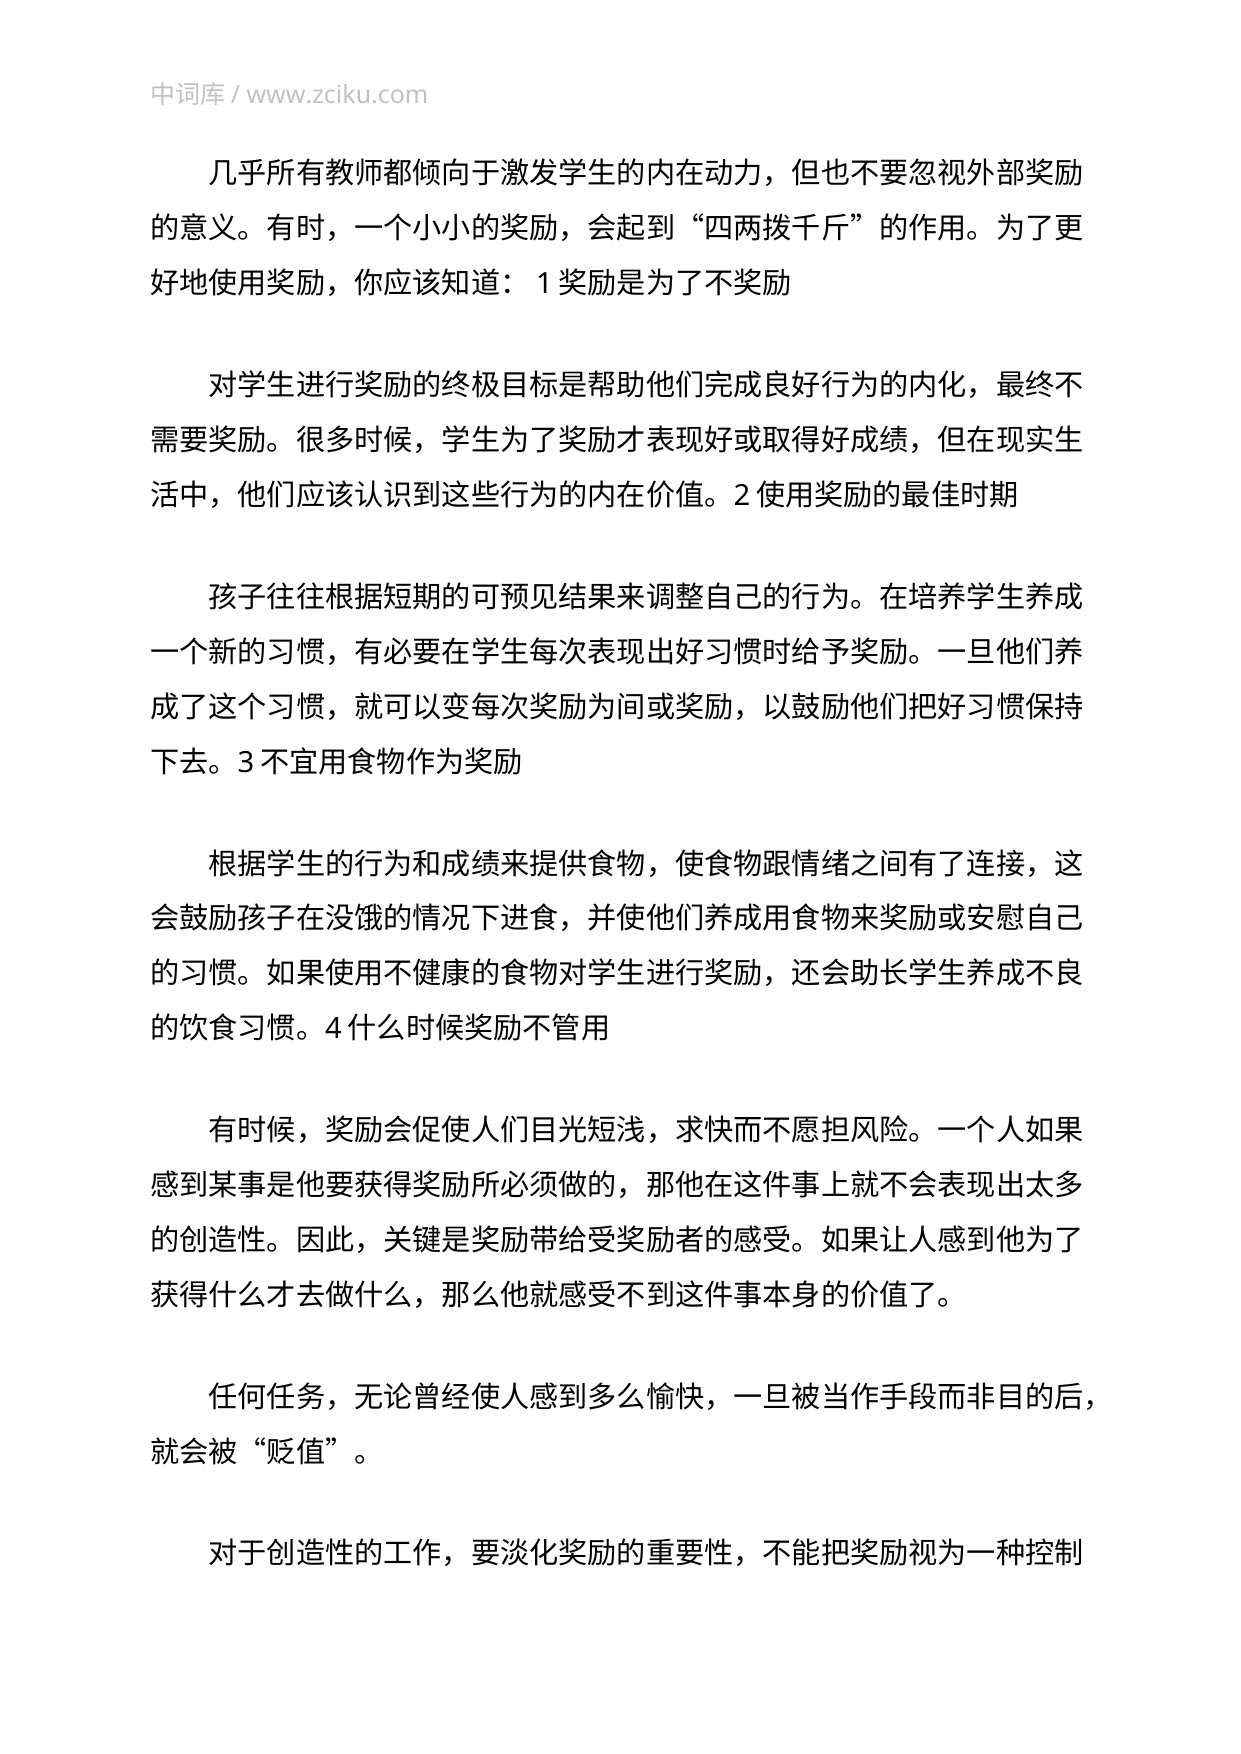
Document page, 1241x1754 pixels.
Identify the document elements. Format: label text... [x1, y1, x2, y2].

text 有时候，奖励会促使人们目光短浅，求快而不愿担风险。一个人如果感到某事是他要获得奖励所必须做的，那他在这件事上就不会表现出太多的创造性。因此，关键是奖励带给受奖励者的感受。如果让人感到他为了获得什么才去做什么，那么他就感受不到这件事本身的价值了。 [150, 1107, 1090, 1314]
text 孩子往往根据短期的可预见结果来调整自己的行为。在培养学生养成一个新的习惯，有必要在学生每次表现出好习惯时给予奖励。一旦他们养成了这个习惯，就可以变每次奖励为间或奖励，以鼓励他们把好习惯保持下去。3不宜用食物作为奖励 [150, 573, 1090, 781]
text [150, 1530, 1090, 1572]
text 对学生进行奖励的终极目标是帮助他们完成良好行为的内化，最终不需要奖励。很多时候，学生为了奖励才表现好或取得好成绩，但在现实生活中，他们应该认识到这些行为的内在价值。2使用奖励的最佳时期 [150, 362, 1090, 514]
text 根据学生的行为和成绩来提供食物，使食物跟情绪之间有了连接，这会鼓励孩子在没饿的情况下进食，并使他们养成用食物来奖励或安慰自己的习惯。如果使用不健康的食物对学生进行奖励，还会助长学生养成不良的饮食习惯。4什么时候奖励不管用 [150, 840, 1090, 1047]
text 任何任务，无论曾经使人感到多么愉快，一旦被当作手段而非目的后，就会被“贬值”。 [150, 1373, 1090, 1471]
text 几乎所有教师都倾向于激发学生的内在动力，但也不要忽视外部奖励的意义。有时，一个小小的奖励，会起到“四两拨千斤”的作用。为了更好地使用奖励，你应该知道： 1奖励是为了不奖励 [150, 150, 1090, 302]
